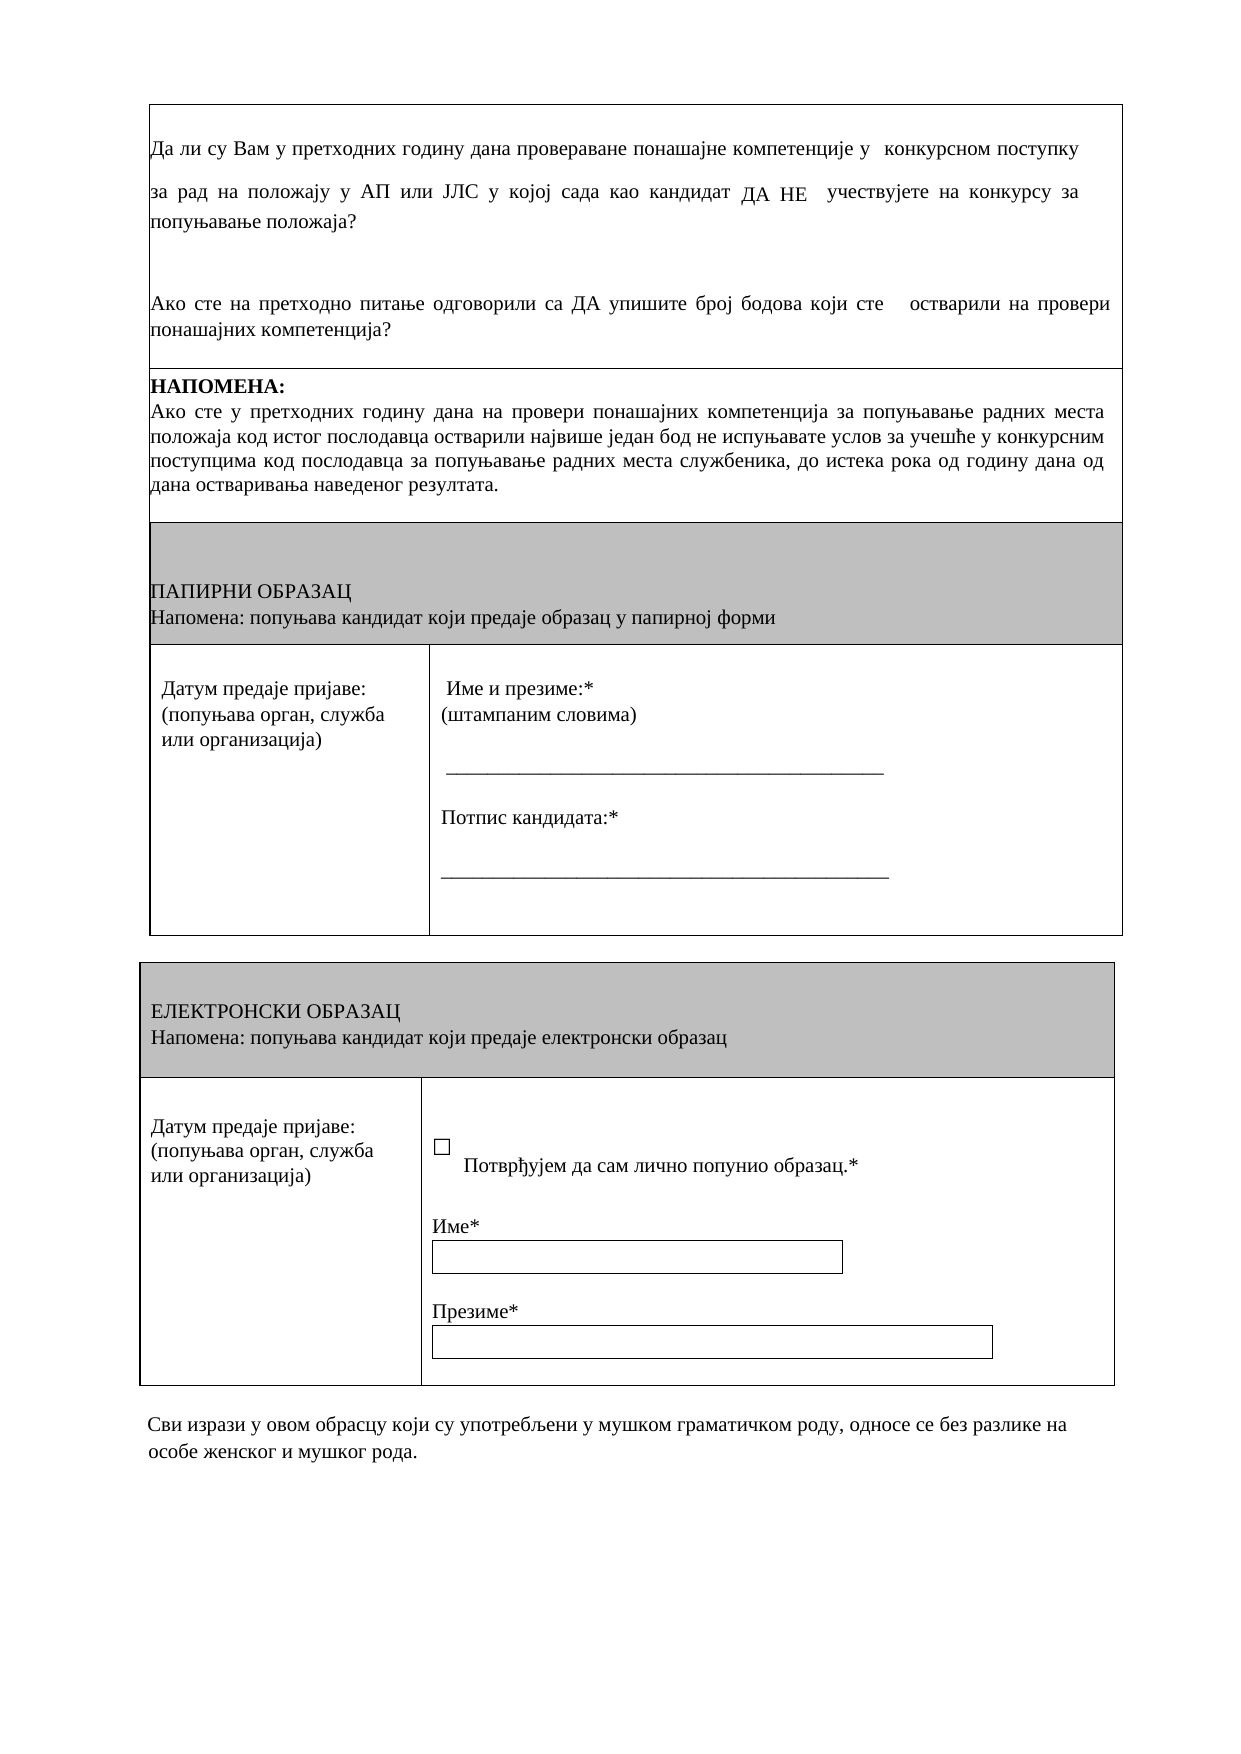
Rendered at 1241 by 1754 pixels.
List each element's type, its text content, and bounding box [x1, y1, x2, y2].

table_cell НАПОМЕНА: Ако сте у претходних годину дана на провери понашајних компетенција за попуњавање радних места положаја код истог послодавца остварили највише један бод не испуњавате услов за учешће у конкурсним поступцима код послодавца за попуњавање радних места службеника, до истека рока од годину дана од дана остваривања наведеног резултата. [150, 369, 1122, 522]
table_cell Да ли су Вам у претходних годину дана провераване понашајне компетенције у конкурсном поступку за рад на положају у АП или ЈЛС у којој сада као кандидат ДА НЕ учествујете на конкурсу за попуњавање положаја? Ако сте на претходно питање одговорили са ДА упишите број бодова који сте остварили на провери понашајних компетенција? [150, 105, 1122, 368]
text Сви изрази у овом обрасцу који су употребљени у мушком граматичком роду, односе се без разлике на особе женског и мушког рода. [147, 1412, 1116, 1463]
table_cell ПАПИРНИ ОБРАЗАЦ Напомена: попуњава кандидат који предаје образац у папирној форми [151, 523, 1122, 644]
table_cell ☐ Потврђујем да сам лично попунио образац.* Име* Презиме* [422, 1078, 1114, 1384]
table_cell Име и презиме:* (штампаним словима) __________________________________________ Потпис кандидата:* ___________________________________________ [430, 645, 1122, 935]
table_cell Датум предаје пријаве: (попуњава орган, служба или организација) [141, 1078, 421, 1384]
table_cell Датум предаје пријаве: (попуњава орган, служба или организација) [151, 645, 429, 935]
table_header ЕЛЕКТРОНСКИ ОБРАЗАЦ Напомена: попуњава кандидат који предаје електронски образац [141, 963, 1114, 1077]
